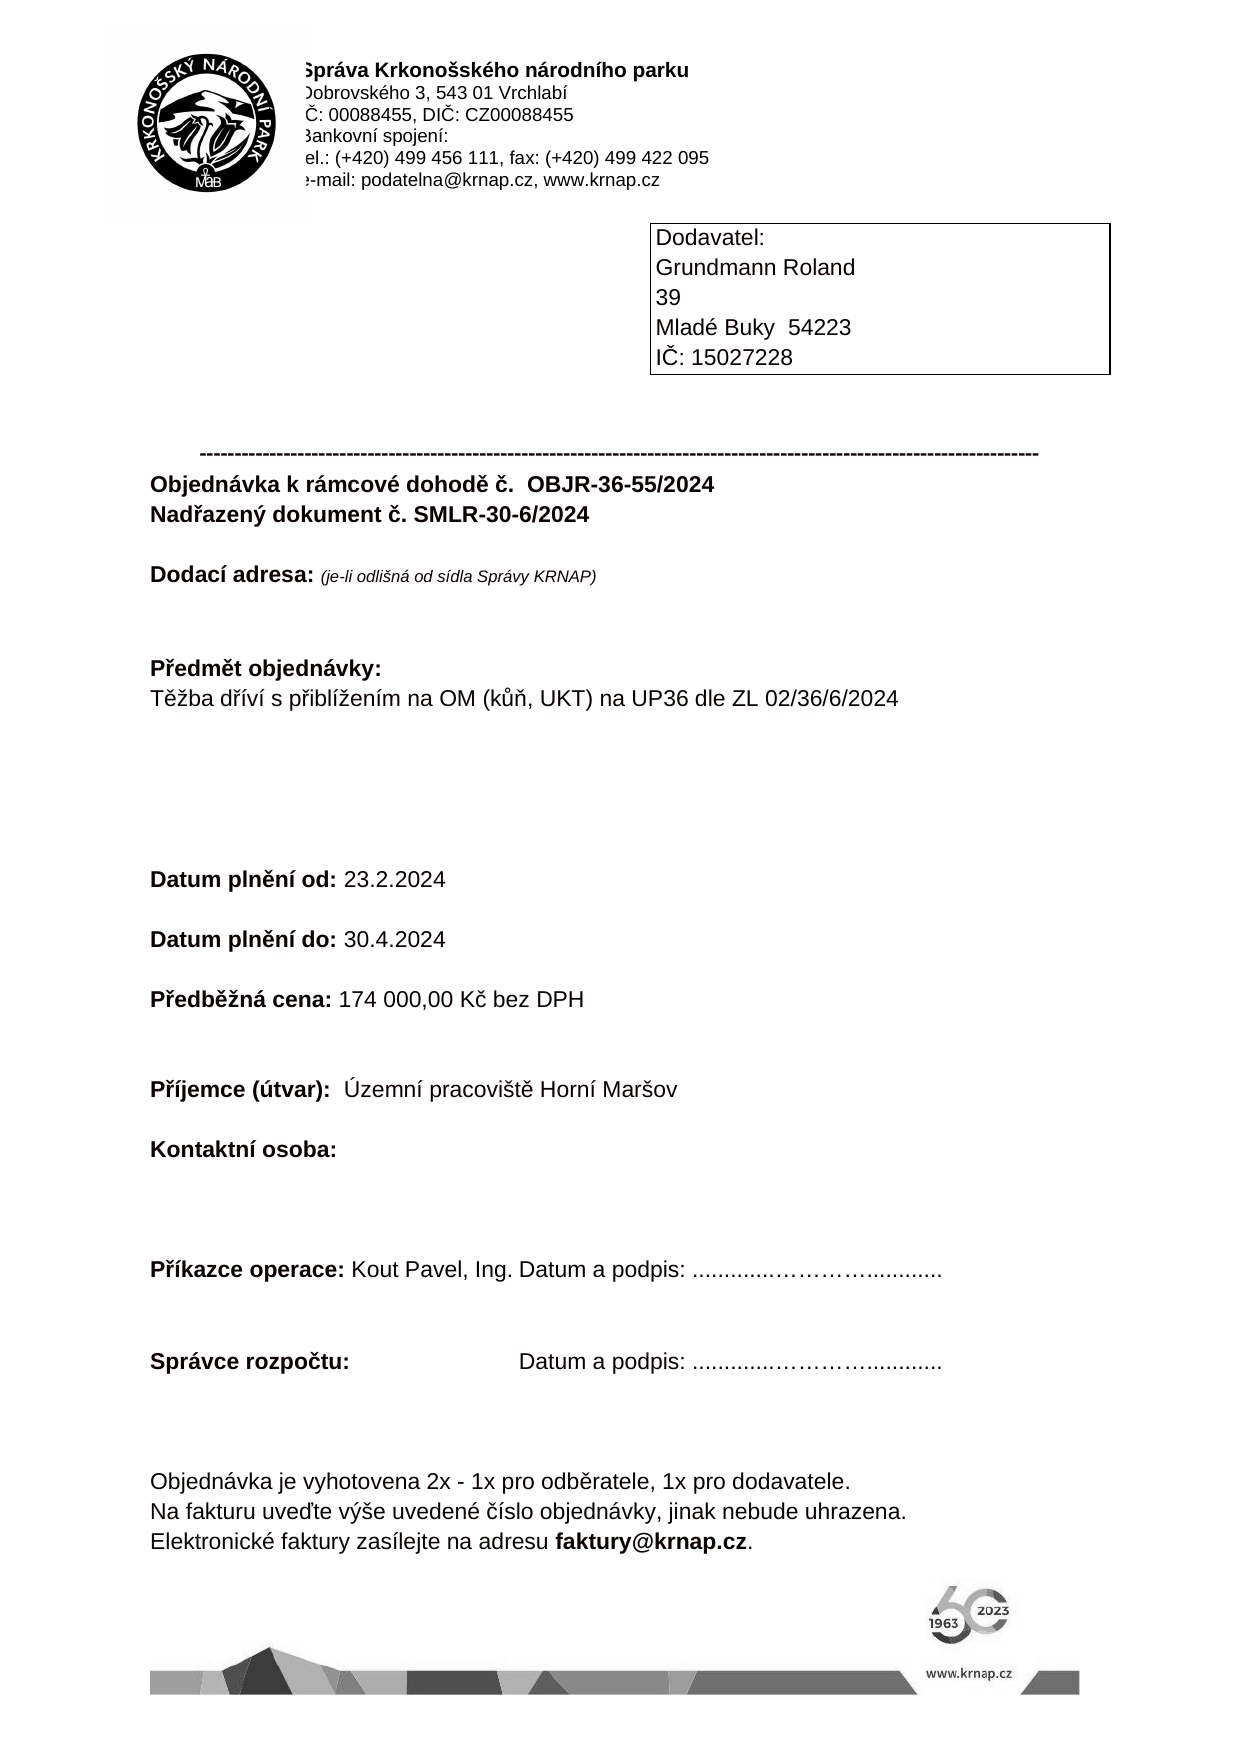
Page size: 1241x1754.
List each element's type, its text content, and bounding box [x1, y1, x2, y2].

text Kontaktní osoba: [150, 1136, 1090, 1163]
text Datum plnění od: 23.2.2024 [150, 866, 1090, 893]
text Dodací adresa: (je-li odlišná od sídla Správy KRNAP) [150, 561, 1090, 619]
text Příkazce operace: Kout Pavel, Ing. Datum a podpis: .............…………............ [150, 1226, 1090, 1283]
text Těžba dříví s přiblížením na OM (kůň, UKT) na UP36 dle ZL 02/36/6/2024 [150, 684, 1090, 711]
text Nadřazený dokument č. SMLR-30-6/2024 [150, 501, 1090, 527]
text Předmět objednávky: [150, 654, 1090, 681]
text Objednávka k rámcové dohodě č. OBJR-36-55/2024 [150, 471, 1090, 497]
picture [150, 1579, 1080, 1695]
text Objednávka je vyhotovena 2x - 1x pro odběratele, 1x pro dodavatele. Na fakturu uveďte výše uvedené číslo objednávky, jinak nebude uhrazena. Elektronické faktury zasílejte na adresu faktury@krnap.cz. [150, 1468, 1090, 1554]
table_header Dodavatel: Grundmann Roland 39 Mladé Buky 54223 IČ: 15027228 [651, 224, 1109, 374]
text ------------------------------------------------------------------------------------------------------------------------ [150, 439, 1090, 467]
text Datum plnění do: 30.4.2024 [150, 926, 1090, 953]
text Příjemce (útvar): Územní pracoviště Horní Maršov [150, 1076, 1090, 1103]
text Předběžná cena: 174 000,00 Kč bez DPH [150, 986, 1090, 1013]
text Správce rozpočtu: Datum a podpis: .............…………............ [150, 1318, 1090, 1374]
picture [106, 23, 307, 223]
